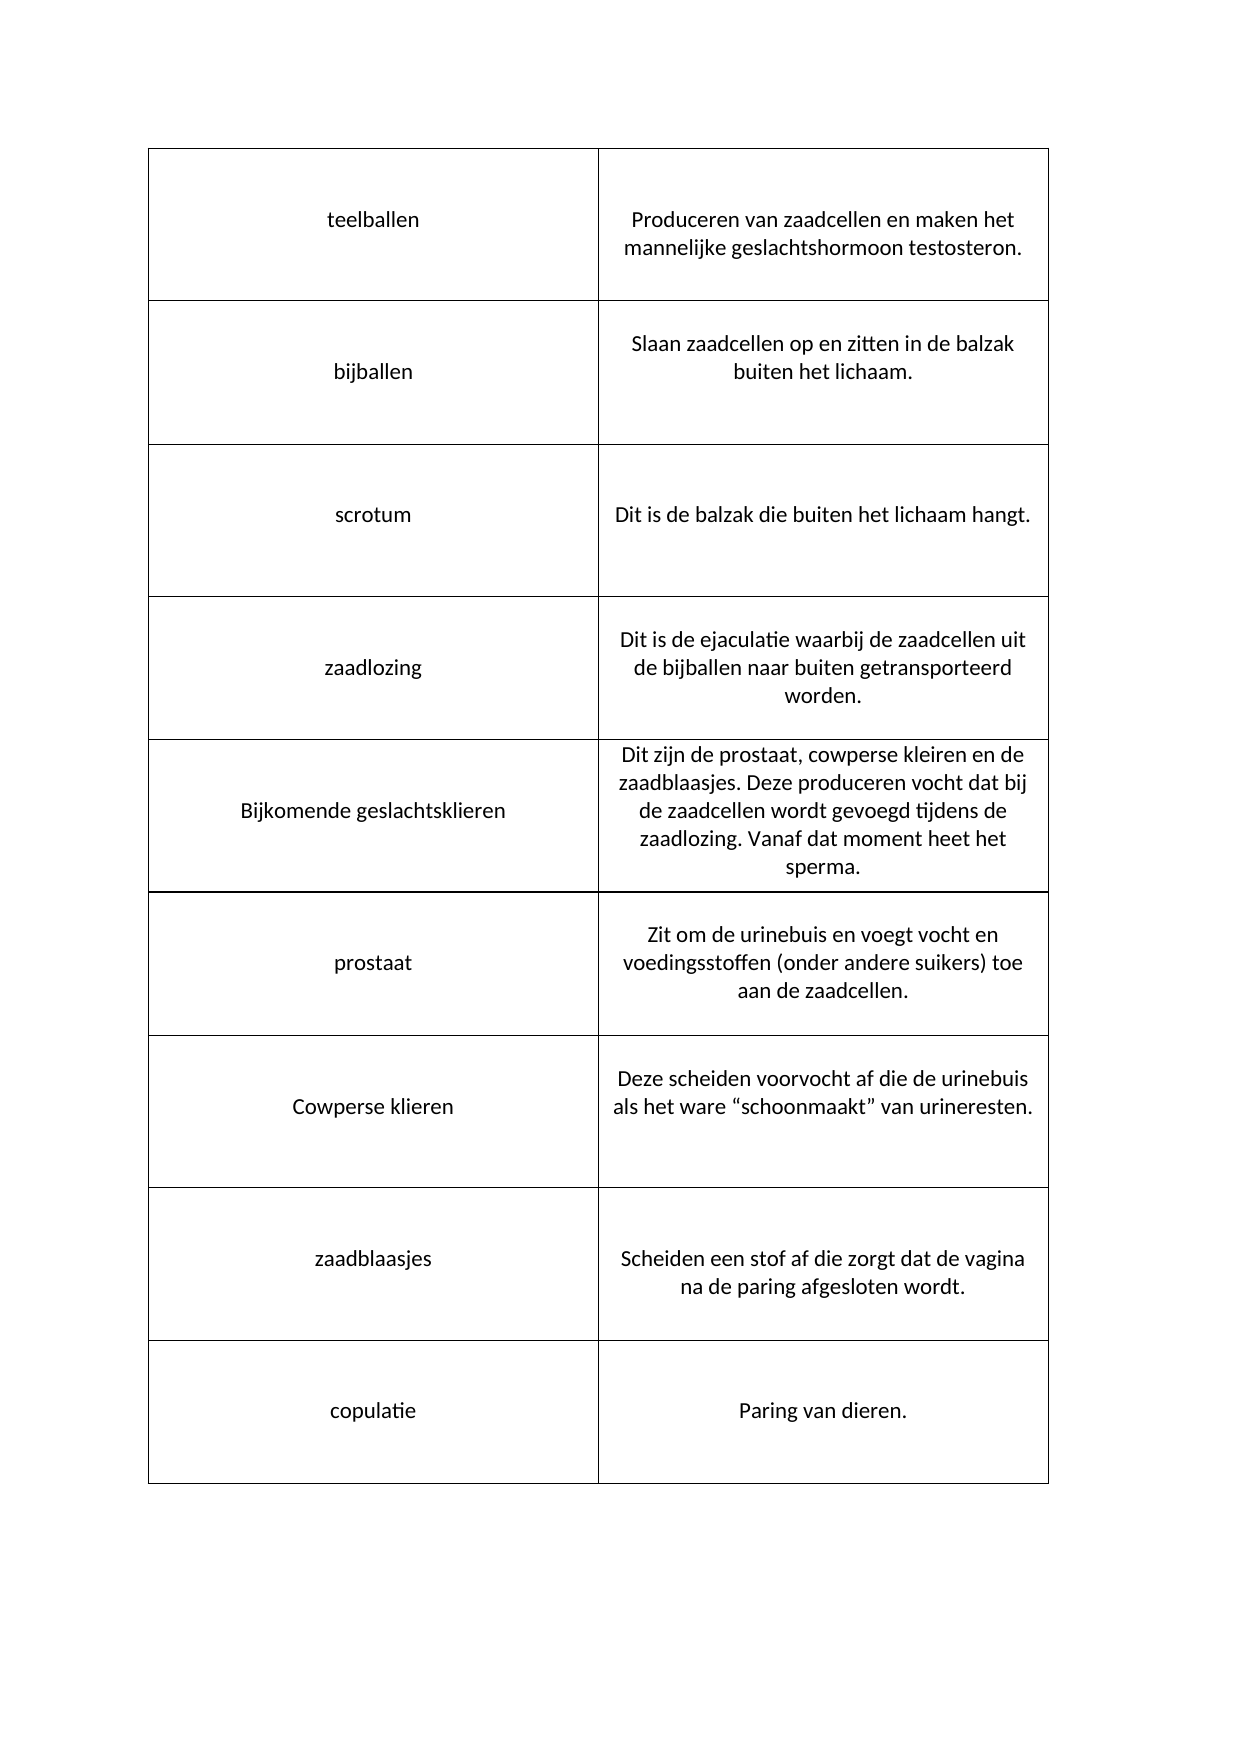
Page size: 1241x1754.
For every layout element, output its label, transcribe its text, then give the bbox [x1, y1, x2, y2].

table_cell Deze scheiden voorvocht af die de urinebuis als het ware “schoonmaakt” van urineresten. [599, 1036, 1048, 1187]
table_cell Dit is de ejaculatie waarbij de zaadcellen uit de bijballen naar buiten getransporteerd worden. [599, 597, 1048, 739]
table_header teelballen [149, 149, 598, 300]
table_cell Cowperse klieren [149, 1036, 598, 1187]
table_cell Paring van dieren. [599, 1341, 1048, 1483]
table_cell Dit zijn de prostaat, cowperse kleiren en de zaadblaasjes. Deze produceren vocht dat bij de zaadcellen wordt gevoegd tijdens de zaadlozing. Vanaf dat moment heet het sperma. [599, 740, 1048, 891]
table_cell Bijkomende geslachtsklieren [149, 740, 598, 891]
table_cell Dit is de balzak die buiten het lichaam hangt. [599, 445, 1048, 596]
table_cell copulatie [149, 1341, 598, 1483]
table_cell Scheiden een stof af die zorgt dat de vagina na de paring afgesloten wordt. [599, 1188, 1048, 1339]
table_cell zaadblaasjes [149, 1188, 598, 1339]
table_cell prostaat [149, 893, 598, 1035]
table_cell bijballen [149, 301, 598, 443]
table_cell Zit om de urinebuis en voegt vocht en voedingsstoffen (onder andere suikers) toe aan de zaadcellen. [599, 893, 1048, 1035]
table_cell zaadlozing [149, 597, 598, 739]
table_header Produceren van zaadcellen en maken het mannelijke geslachtshormoon testosteron. [599, 149, 1048, 300]
table_cell scrotum [149, 445, 598, 596]
table_cell Slaan zaadcellen op en zitten in de balzak buiten het lichaam. [599, 301, 1048, 443]
